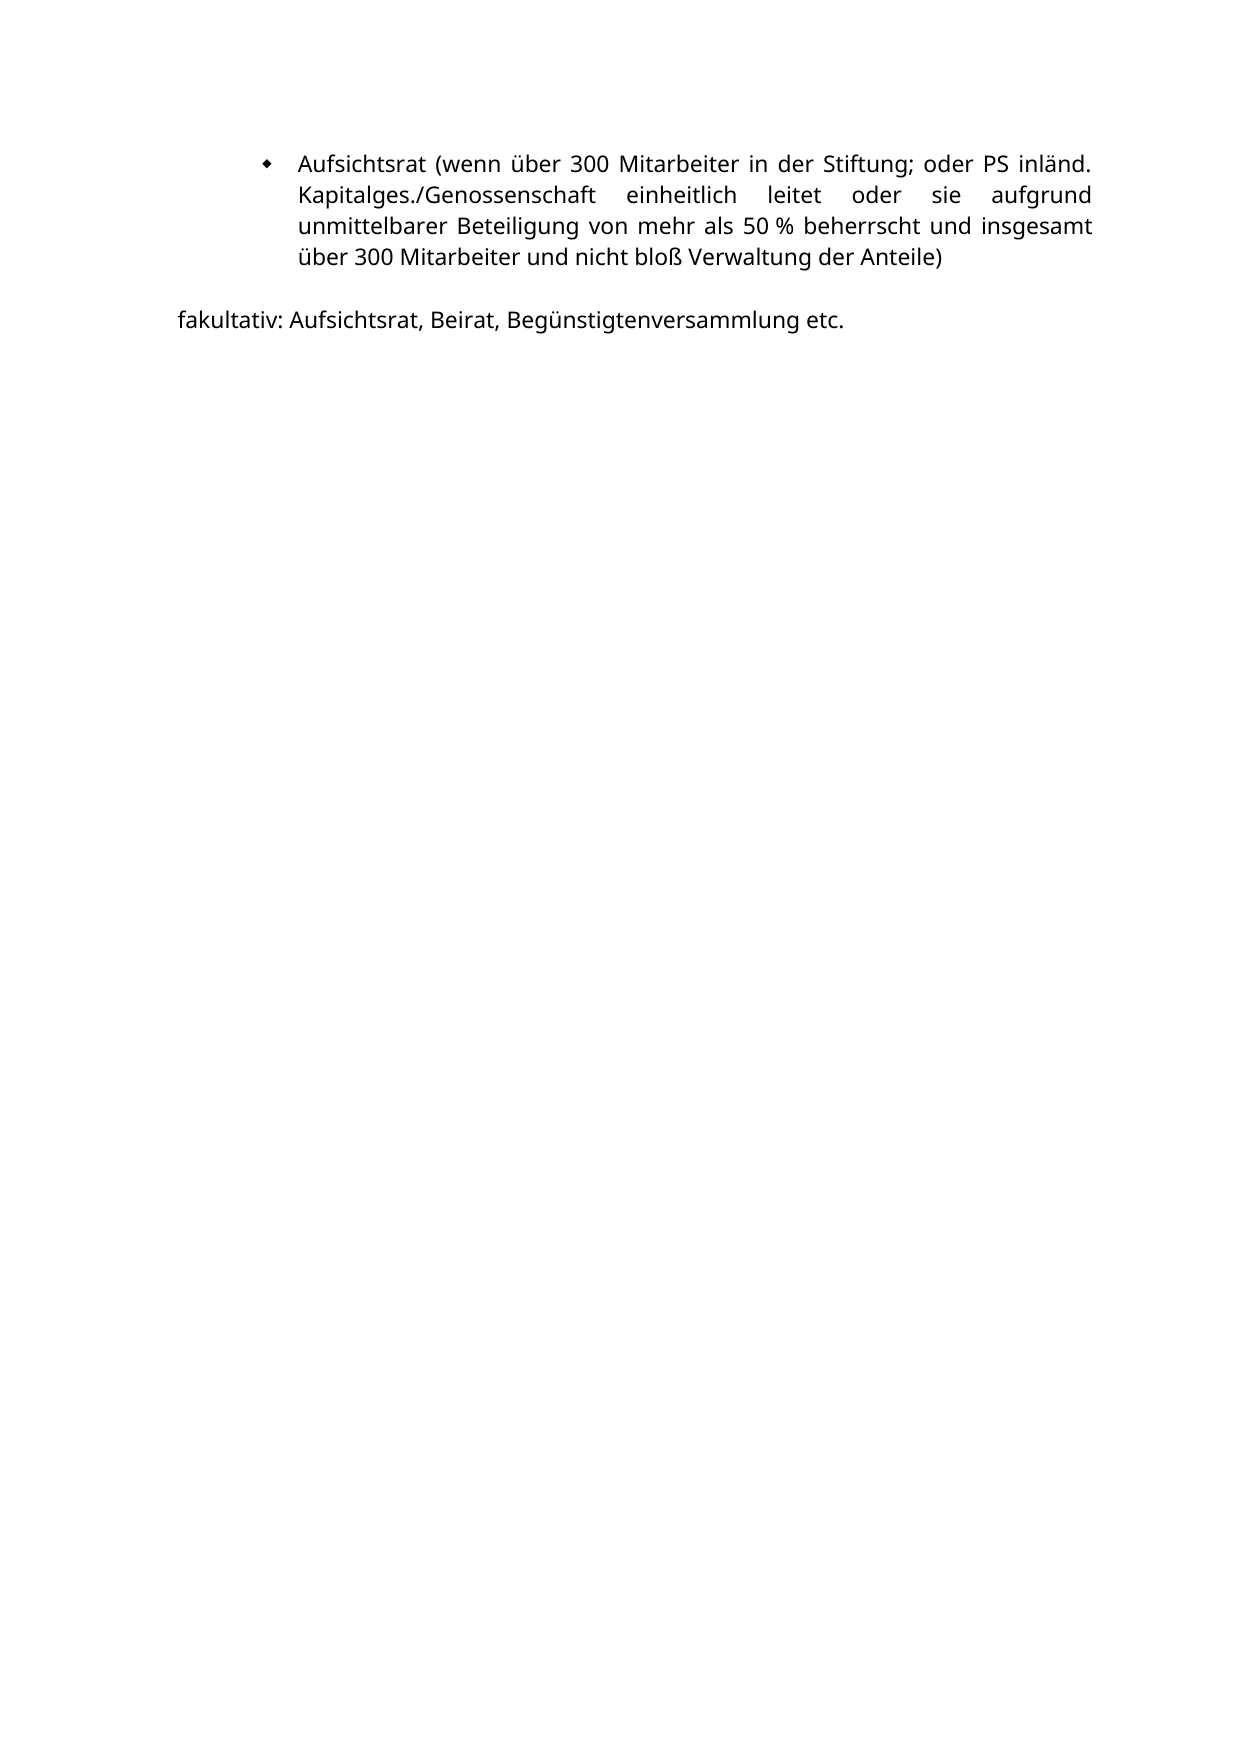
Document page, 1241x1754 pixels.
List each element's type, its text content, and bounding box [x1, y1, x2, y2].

text fakultativ: Aufsichtsrat, Beirat, Begünstigtenversammlung etc. [177, 304, 1093, 335]
list Aufsichtsrat (wenn über 300 Mitarbeiter in der Stiftung; oder PS inländ. Kapitalges./Genossenschaft einheitlich leitet oder sie aufgrund unmittelbarer Beteiligung von mehr als 50 % beherrscht und insgesamt über 300 Mitarbeiter und nicht bloß Verwaltung der Anteile) [260, 148, 1093, 273]
